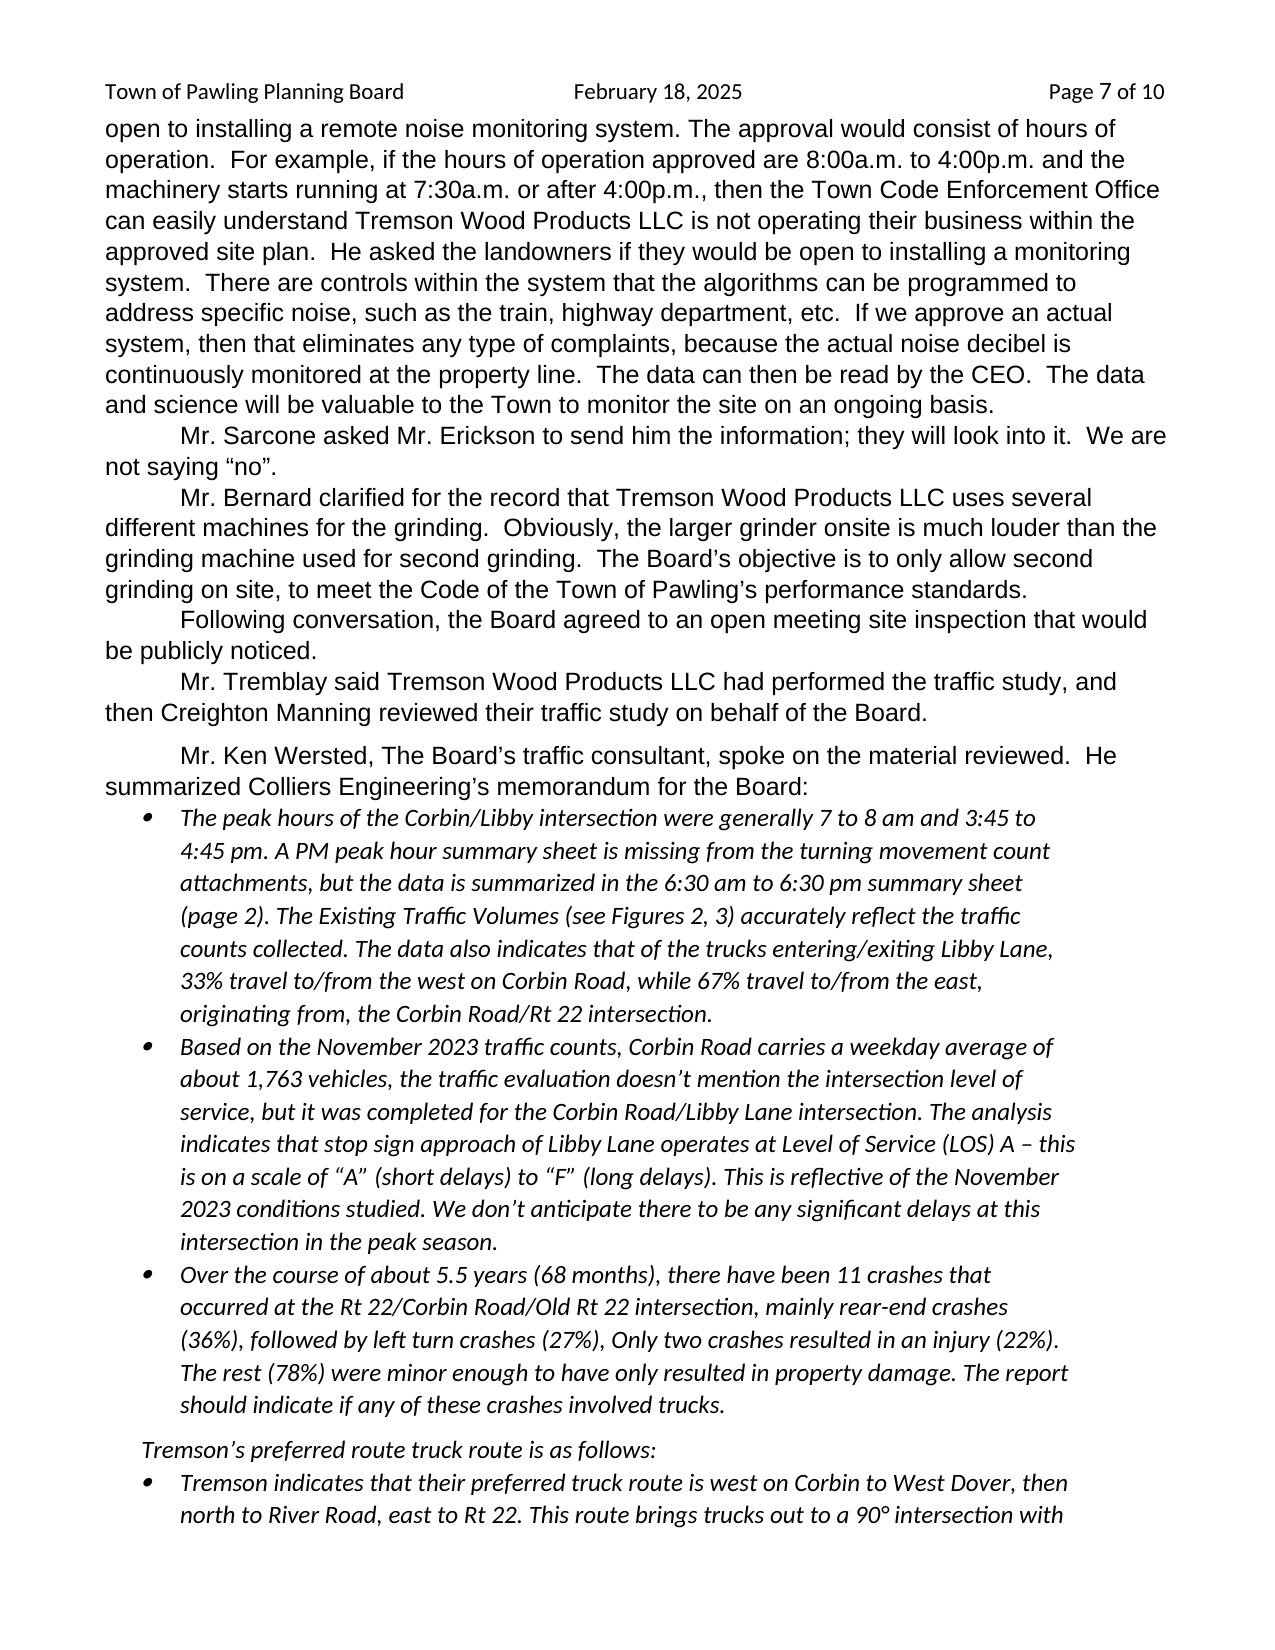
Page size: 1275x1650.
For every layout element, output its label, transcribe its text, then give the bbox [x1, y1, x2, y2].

text Mr. Bernard clarified for the record that Tremson Wood Products LLC uses several different machines for the grinding. Obviously, the larger grinder onsite is much louder than the grinding machine used for second grinding. The Board’s objective is to only allow second grinding on site, to meet the Code of the Town of Pawling’s performance standards. [103, 483, 1170, 603]
text Mr. Ken Wersted, The Board’s traffic consultant, spoke on the material reviewed. He summarized Colliers Engineering’s memorandum for the Board: [103, 741, 1170, 800]
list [141, 1467, 1080, 1530]
text Mr. Sarcone asked Mr. Erickson to send him the information; they will look into it. We are not saying “no”. [103, 421, 1170, 481]
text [103, 114, 1170, 419]
list Over the course of about 5.5 years (68 months), there have been 11 crashes that occurred at the Rt 22/Corbin Road/Old Rt 22 intersection, mainly rear-end crashes (36%), followed by left turn crashes (27%), Only two crashes resulted in an injury (22%). The rest (78%) were minor enough to have only resulted in property damage. The report should indicate if any of these crashes involved trucks. [141, 1259, 1080, 1420]
list Based on the November 2023 traffic counts, Corbin Road carries a weekday average of about 1,763 vehicles, the traffic evaluation doesn’t mention the intersection level of service, but it was completed for the Corbin Road/Libby Lane intersection. The analysis indicates that stop sign approach of Libby Lane operates at Level of Service (LOS) A – this is on a scale of “A” (short delays) to “F” (long delays). This is reflective of the November 2023 conditions studied. We don’t anticipate there to be any significant delays at this intersection in the peak season. [141, 1031, 1080, 1257]
text Following conversation, the Board agreed to an open meeting site inspection that would be publicly noticed. [103, 606, 1170, 665]
text Tremson’s preferred route truck route is as follows: [141, 1434, 1080, 1465]
list The peak hours of the Corbin/Libby intersection were generally 7 to 8 am and 3:45 to 4:45 pm. A PM peak hour summary sheet is missing from the turning movement count attachments, but the data is summarized in the 6:30 am to 6:30 pm summary sheet (page 2). The Existing Traffic Volumes (see Figures 2, 3) accurately reflect the traffic counts collected. The data also indicates that of the trucks entering/exiting Libby Lane, 33% travel to/from the west on Corbin Road, while 67% travel to/from the east, originating from, the Corbin Road/Rt 22 intersection. [141, 802, 1080, 1028]
text Mr. Tremblay said Tremson Wood Products LLC had performed the traffic study, and then Creighton Manning reviewed their traffic study on behalf of the Board. [103, 667, 1170, 726]
